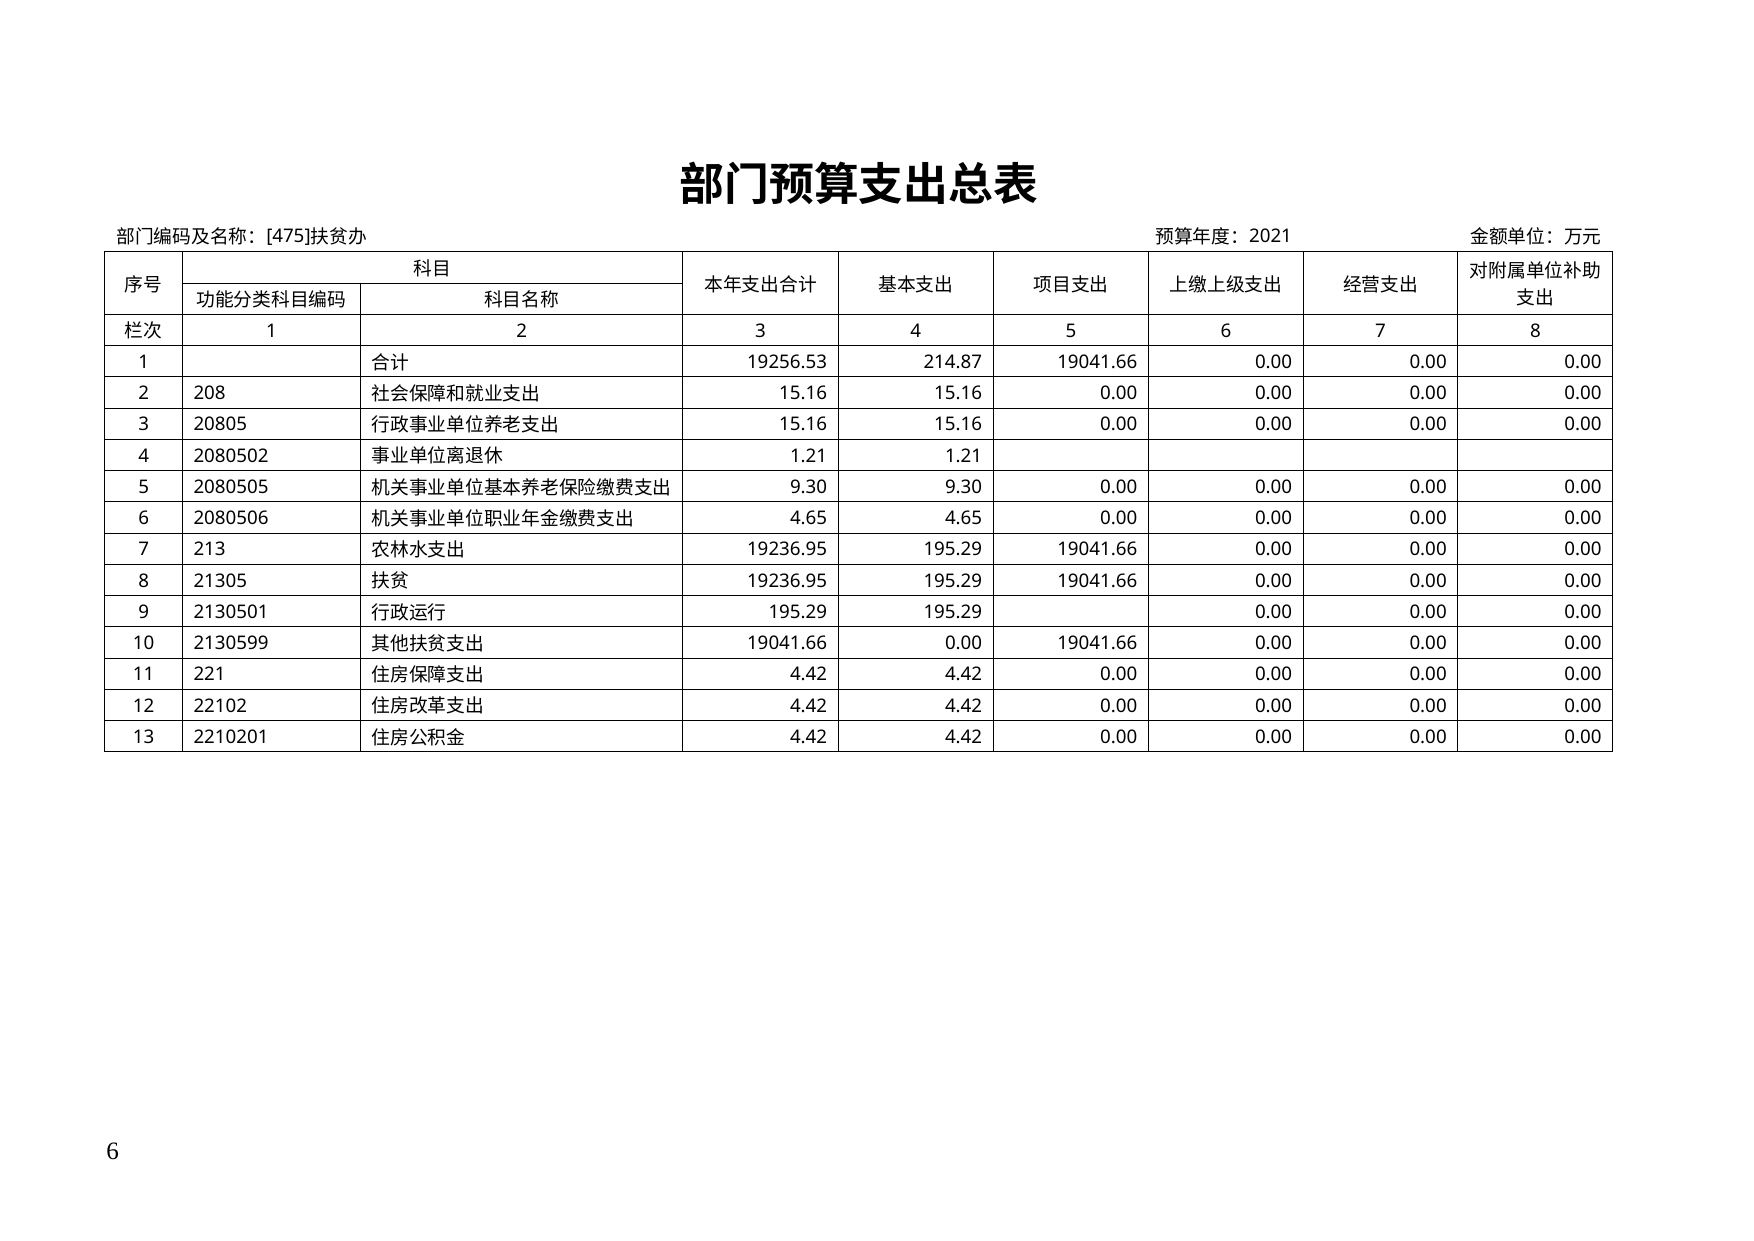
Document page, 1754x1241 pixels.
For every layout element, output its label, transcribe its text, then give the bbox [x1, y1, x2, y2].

table_cell 4.42 [683, 659, 838, 689]
table_cell 0.00 [1304, 596, 1457, 626]
table_cell 10 [105, 627, 182, 657]
table_cell 4 [105, 440, 182, 470]
table_cell 0.00 [1458, 409, 1612, 439]
table_cell 7 [105, 534, 182, 564]
table_cell 1 [183, 315, 360, 345]
table_cell 5 [105, 471, 182, 501]
table_cell 0.00 [1304, 690, 1457, 720]
table_cell 住房改革支出 [361, 690, 682, 720]
table_cell 213 [183, 534, 360, 564]
table_cell 9 [105, 596, 182, 626]
table_cell 0.00 [1458, 565, 1612, 595]
table_cell 0.00 [1149, 502, 1303, 532]
table_cell 8 [105, 565, 182, 595]
table_cell 19256.53 [683, 346, 838, 376]
table_cell 上缴上级支出 [1149, 252, 1303, 314]
table_cell 13 [105, 721, 182, 751]
table_cell 0.00 [1458, 534, 1612, 564]
table_cell 9.30 [839, 471, 993, 501]
table_cell 0.00 [1458, 377, 1612, 407]
table_cell 0.00 [1304, 659, 1457, 689]
table_cell 12 [105, 690, 182, 720]
table_cell 8 [1458, 315, 1612, 345]
table_header 部门预算支出总表 [105, 142, 1612, 220]
table_cell 0.00 [1304, 471, 1457, 501]
table_cell 0.00 [1458, 471, 1612, 501]
table_cell 项目支出 [994, 252, 1148, 314]
table_cell 功能分类科目编码 [183, 284, 360, 314]
table_cell 4.65 [839, 502, 993, 532]
table_cell 0.00 [994, 690, 1148, 720]
table_cell 0.00 [1149, 377, 1303, 407]
table_cell 0.00 [1304, 721, 1457, 751]
table_cell 0.00 [1304, 565, 1457, 595]
table_cell 0.00 [994, 721, 1148, 751]
table_cell [994, 596, 1148, 626]
table_cell 序号 [105, 252, 182, 314]
table_cell 0.00 [1458, 627, 1612, 657]
table_cell 0.00 [994, 471, 1148, 501]
table_cell 0.00 [1149, 346, 1303, 376]
table_cell 0.00 [1149, 659, 1303, 689]
table_cell 0.00 [994, 659, 1148, 689]
table_cell 15.16 [683, 377, 838, 407]
table_cell 0.00 [1304, 502, 1457, 532]
table_cell [1458, 440, 1612, 470]
table_cell 9.30 [683, 471, 838, 501]
table_cell 5 [994, 315, 1148, 345]
table_cell 2 [361, 315, 682, 345]
table_cell 7 [1304, 315, 1457, 345]
table_cell 0.00 [994, 409, 1148, 439]
table_cell 21305 [183, 565, 360, 595]
table_cell 221 [183, 659, 360, 689]
table_cell 0.00 [1149, 471, 1303, 501]
table_cell 金额单位：万元 [1303, 220, 1612, 251]
table_cell 2130599 [183, 627, 360, 657]
table_cell 0.00 [994, 502, 1148, 532]
table_cell 19041.66 [994, 534, 1148, 564]
table_cell 预算年度：2021 [993, 220, 1303, 251]
table_cell 2130501 [183, 596, 360, 626]
table_cell 经营支出 [1304, 252, 1457, 314]
table_cell 208 [183, 377, 360, 407]
table_cell 1 [105, 346, 182, 376]
table_cell 0.00 [1149, 409, 1303, 439]
table_cell 15.16 [683, 409, 838, 439]
table_cell 195.29 [839, 565, 993, 595]
table_cell 0.00 [1304, 627, 1457, 657]
table_cell 0.00 [1149, 627, 1303, 657]
table_cell 0.00 [1458, 502, 1612, 532]
table_cell 机关事业单位基本养老保险缴费支出 [361, 471, 682, 501]
table_cell 195.29 [839, 596, 993, 626]
table_cell 19041.66 [994, 627, 1148, 657]
table_cell 基本支出 [839, 252, 993, 314]
table_cell 对附属单位补助支出 [1458, 252, 1612, 314]
table_cell 合计 [361, 346, 682, 376]
table_cell 扶贫 [361, 565, 682, 595]
table_cell 0.00 [1458, 346, 1612, 376]
table_cell 19041.66 [994, 565, 1148, 595]
table_cell 行政事业单位养老支出 [361, 409, 682, 439]
table_cell [183, 346, 360, 376]
table_cell 0.00 [1458, 721, 1612, 751]
table_cell 0.00 [1304, 409, 1457, 439]
table_cell 15.16 [839, 409, 993, 439]
table_cell 0.00 [1458, 690, 1612, 720]
table_cell 19236.95 [683, 565, 838, 595]
table_cell 4.42 [683, 690, 838, 720]
table_cell 住房公积金 [361, 721, 682, 751]
table_cell 事业单位离退休 [361, 440, 682, 470]
table_cell 2080506 [183, 502, 360, 532]
table_cell 0.00 [1304, 377, 1457, 407]
table_cell 机关事业单位职业年金缴费支出 [361, 502, 682, 532]
table_cell 住房保障支出 [361, 659, 682, 689]
table_cell 4.42 [839, 721, 993, 751]
table_cell 3 [683, 315, 838, 345]
table_cell 4.65 [683, 502, 838, 532]
table_cell 科目名称 [361, 284, 682, 314]
table_cell 6 [1149, 315, 1303, 345]
table_cell 农林水支出 [361, 534, 682, 564]
table_cell 0.00 [1149, 534, 1303, 564]
table_cell 0.00 [1149, 721, 1303, 751]
table_cell 行政运行 [361, 596, 682, 626]
table_cell 0.00 [1149, 565, 1303, 595]
table_cell 0.00 [1304, 534, 1457, 564]
table_cell 2 [105, 377, 182, 407]
table_cell 4.42 [839, 690, 993, 720]
table_cell 0.00 [1149, 596, 1303, 626]
table_cell 19236.95 [683, 534, 838, 564]
table_cell 科目 [183, 252, 682, 282]
table_cell 0.00 [1149, 690, 1303, 720]
table_cell 2210201 [183, 721, 360, 751]
table_cell 19041.66 [994, 346, 1148, 376]
table_cell 1.21 [839, 440, 993, 470]
table_cell 4 [839, 315, 993, 345]
table_cell 20805 [183, 409, 360, 439]
table_cell 2080505 [183, 471, 360, 501]
table_cell 0.00 [994, 377, 1148, 407]
table_cell 195.29 [683, 596, 838, 626]
table_cell 3 [105, 409, 182, 439]
table_cell 0.00 [1458, 596, 1612, 626]
table_cell 19041.66 [683, 627, 838, 657]
table_cell 214.87 [839, 346, 993, 376]
table_cell 11 [105, 659, 182, 689]
table_cell 栏次 [105, 315, 182, 345]
table_cell [994, 440, 1148, 470]
table_cell 195.29 [839, 534, 993, 564]
table_cell 22102 [183, 690, 360, 720]
table_cell 4.42 [839, 659, 993, 689]
table_cell 6 [105, 502, 182, 532]
table_cell 其他扶贫支出 [361, 627, 682, 657]
table_cell 4.42 [683, 721, 838, 751]
table_cell 2080502 [183, 440, 360, 470]
table_cell 0.00 [1304, 346, 1457, 376]
table_cell 本年支出合计 [683, 252, 838, 314]
table_cell [1149, 440, 1303, 470]
table_cell 0.00 [1458, 659, 1612, 689]
table_cell 15.16 [839, 377, 993, 407]
table_cell 社会保障和就业支出 [361, 377, 682, 407]
table_cell 部门编码及名称：[475]扶贫办 [105, 220, 993, 251]
table_cell 1.21 [683, 440, 838, 470]
table_cell 0.00 [839, 627, 993, 657]
table_cell [1304, 440, 1457, 470]
